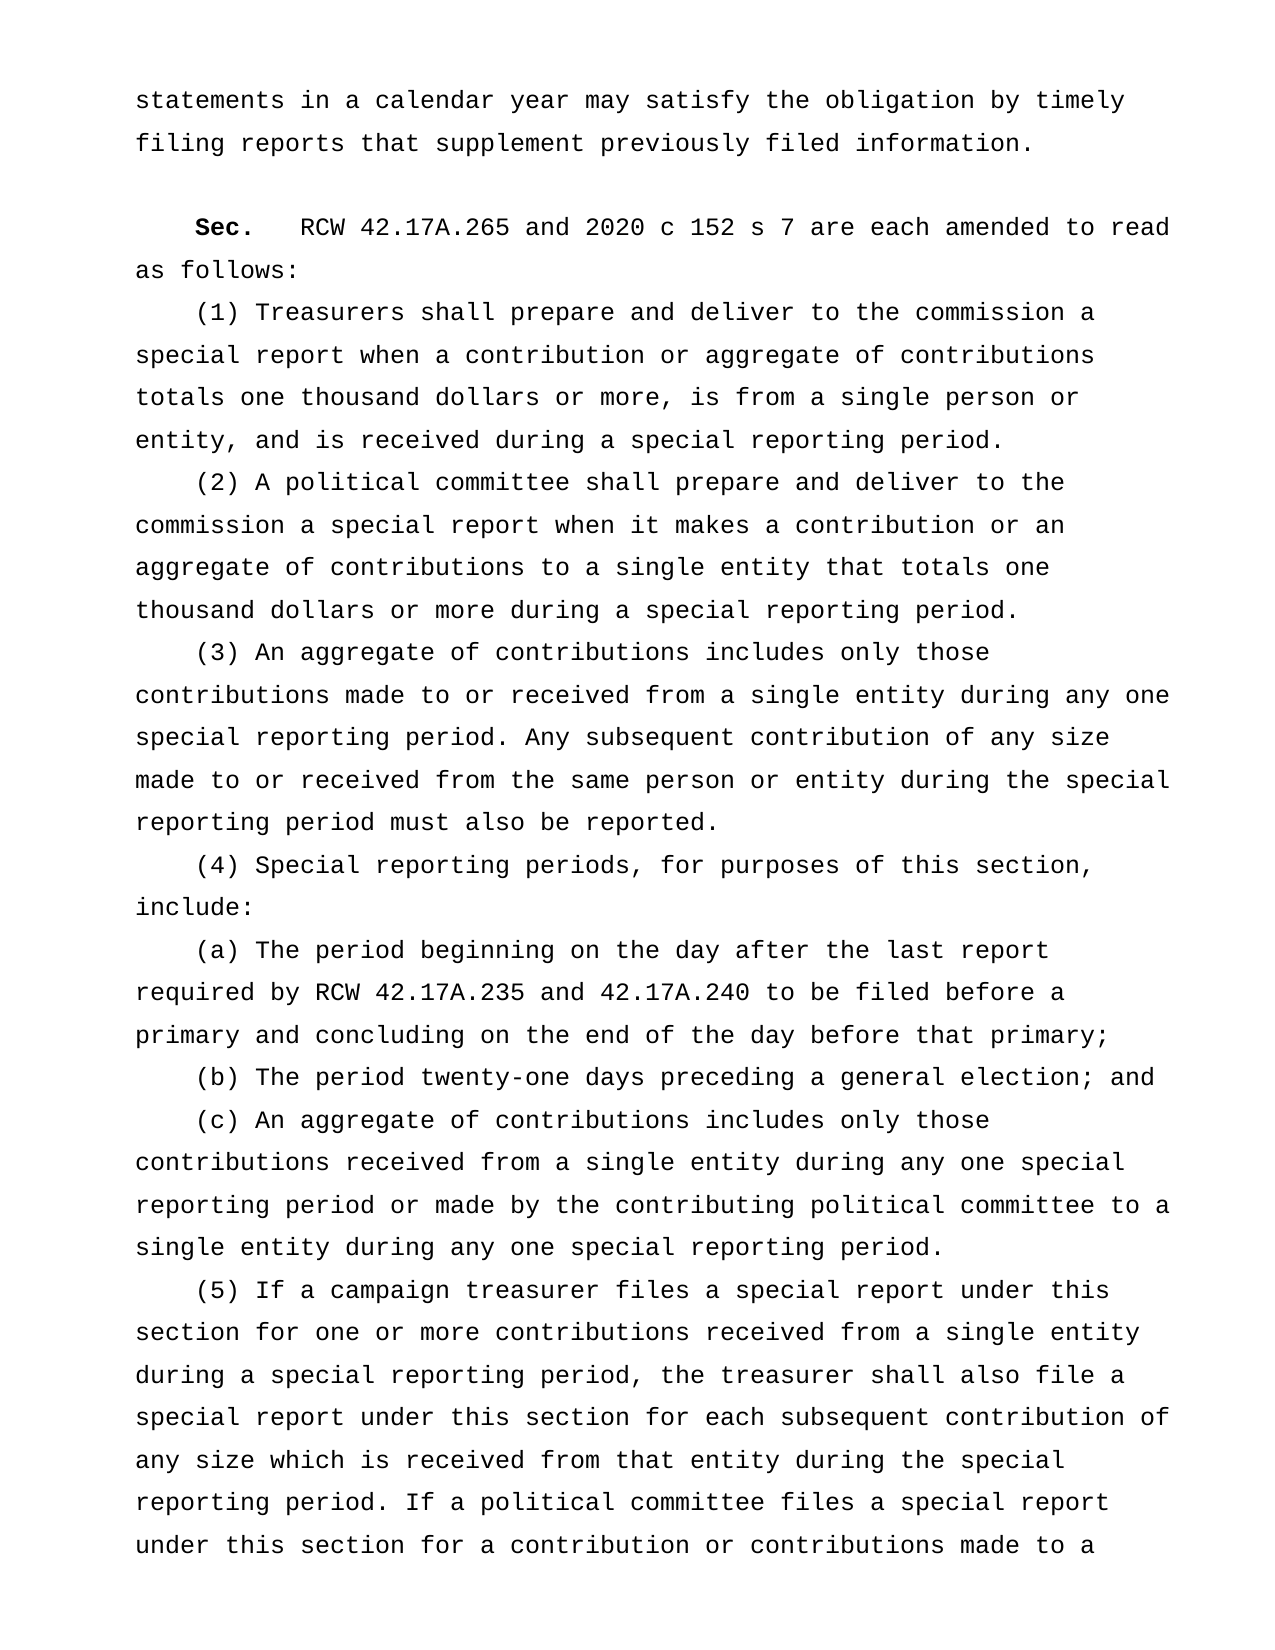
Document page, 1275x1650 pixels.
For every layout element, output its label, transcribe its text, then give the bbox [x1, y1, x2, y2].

text Sec. RCW 42.17A.265 and 2020 c 152 s 7 are each amended to read as follows: [135, 202, 1170, 287]
text (a) The period beginning on the day after the last report required by RCW 42.17A.235 and 42.17A.240 to be filed before a primary and concluding on the end of the day before that primary; [135, 924, 1170, 1052]
text (4) Special reporting periods, for purposes of this section, include: [135, 839, 1170, 924]
text (b) The period twenty-one days preceding a general election; and [135, 1052, 1170, 1094]
text (c) An aggregate of contributions includes only those contributions received from a single entity during any one special reporting period or made by the contributing political committee to a single entity during any one special reporting period. [135, 1094, 1170, 1264]
text (1) Treasurers shall prepare and deliver to the commission a special report when a contribution or aggregate of contributions totals one thousand dollars or more, is from a single person or entity, and is received during a special reporting period. [135, 287, 1170, 457]
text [135, 75, 1170, 160]
text (2) A political committee shall prepare and deliver to the commission a special report when it makes a contribution or an aggregate of contributions to a single entity that totals one thousand dollars or more during a special reporting period. [135, 457, 1170, 627]
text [135, 1264, 1170, 1562]
text (3) An aggregate of contributions includes only those contributions made to or received from a single entity during any one special reporting period. Any subsequent contribution of any size made to or received from the same person or entity during the special reporting period must also be reported. [135, 627, 1170, 839]
